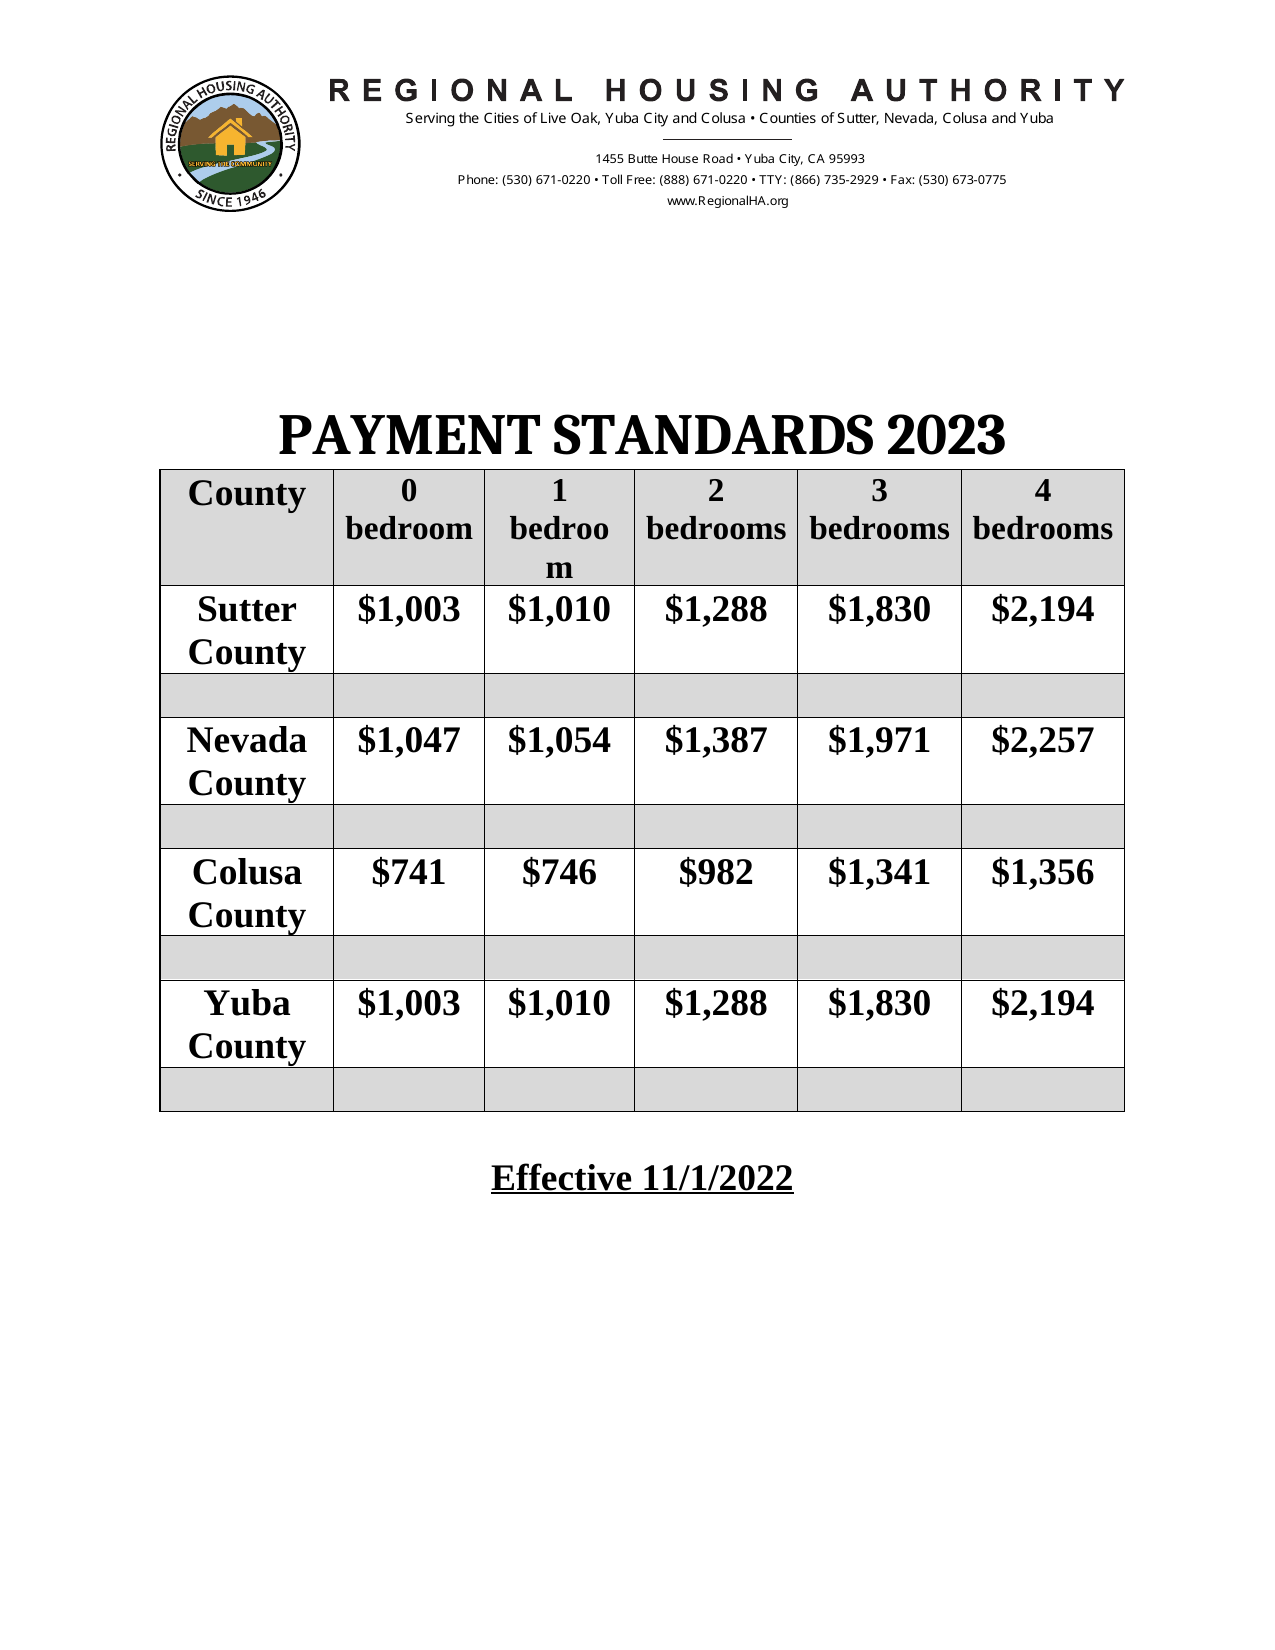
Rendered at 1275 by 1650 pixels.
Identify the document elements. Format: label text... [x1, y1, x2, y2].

table_cell [334, 805, 484, 848]
table_cell $982 [635, 849, 797, 935]
table_cell [161, 1068, 333, 1111]
table_cell [962, 674, 1124, 717]
table_cell [334, 1068, 484, 1111]
table_cell $2,257 [962, 718, 1124, 804]
table_cell [635, 936, 797, 979]
table_cell Colusa County [161, 849, 333, 935]
table_cell $2,194 [962, 586, 1124, 672]
table_cell [962, 805, 1124, 848]
table_cell [485, 936, 634, 979]
table_cell $1,003 [334, 586, 484, 672]
table_cell $1,047 [334, 718, 484, 804]
table_header 1 bedroom [485, 470, 634, 585]
table_cell [485, 805, 634, 848]
table_cell Nevada County [161, 718, 333, 804]
table_cell $741 [334, 849, 484, 935]
table_cell $1,971 [798, 718, 961, 804]
table_cell $2,194 [962, 981, 1124, 1067]
table_cell [798, 936, 961, 979]
table_cell [635, 674, 797, 717]
table_cell [635, 805, 797, 848]
text PAYMENT STANDARDS 2023 [159, 402, 1125, 469]
table_cell [962, 1068, 1124, 1111]
table_cell $1,054 [485, 718, 634, 804]
table_cell [798, 1068, 961, 1111]
table_cell [485, 674, 634, 717]
table_cell $1,830 [798, 586, 961, 672]
text Effective 11/1/2022 [159, 1155, 1125, 1198]
table_cell $1,387 [635, 718, 797, 804]
table_cell [798, 805, 961, 848]
table_cell $1,288 [635, 586, 797, 672]
table_cell Sutter County [161, 586, 333, 672]
table_cell [798, 674, 961, 717]
table_cell [334, 936, 484, 979]
table_cell $1,288 [635, 981, 797, 1067]
table_header 2 bedrooms [635, 470, 797, 585]
table_cell [485, 1068, 634, 1111]
table_header 0 bedroom [334, 470, 484, 585]
table_cell $1,010 [485, 586, 634, 672]
table_cell $1,003 [334, 981, 484, 1067]
table_cell [635, 1068, 797, 1111]
table_header 3 bedrooms [798, 470, 961, 585]
table_cell [962, 936, 1124, 979]
table_cell $1,010 [485, 981, 634, 1067]
table_cell [161, 674, 333, 717]
table_cell $1,341 [798, 849, 961, 935]
table_header 4 bedrooms [962, 470, 1124, 585]
table_cell [334, 674, 484, 717]
table_cell [161, 805, 333, 848]
table_cell [161, 936, 333, 979]
table_cell $1,356 [962, 849, 1124, 935]
table_header County [161, 470, 333, 585]
table_cell $1,830 [798, 981, 961, 1067]
table_cell Yuba County [161, 981, 333, 1067]
table_cell $746 [485, 849, 634, 935]
